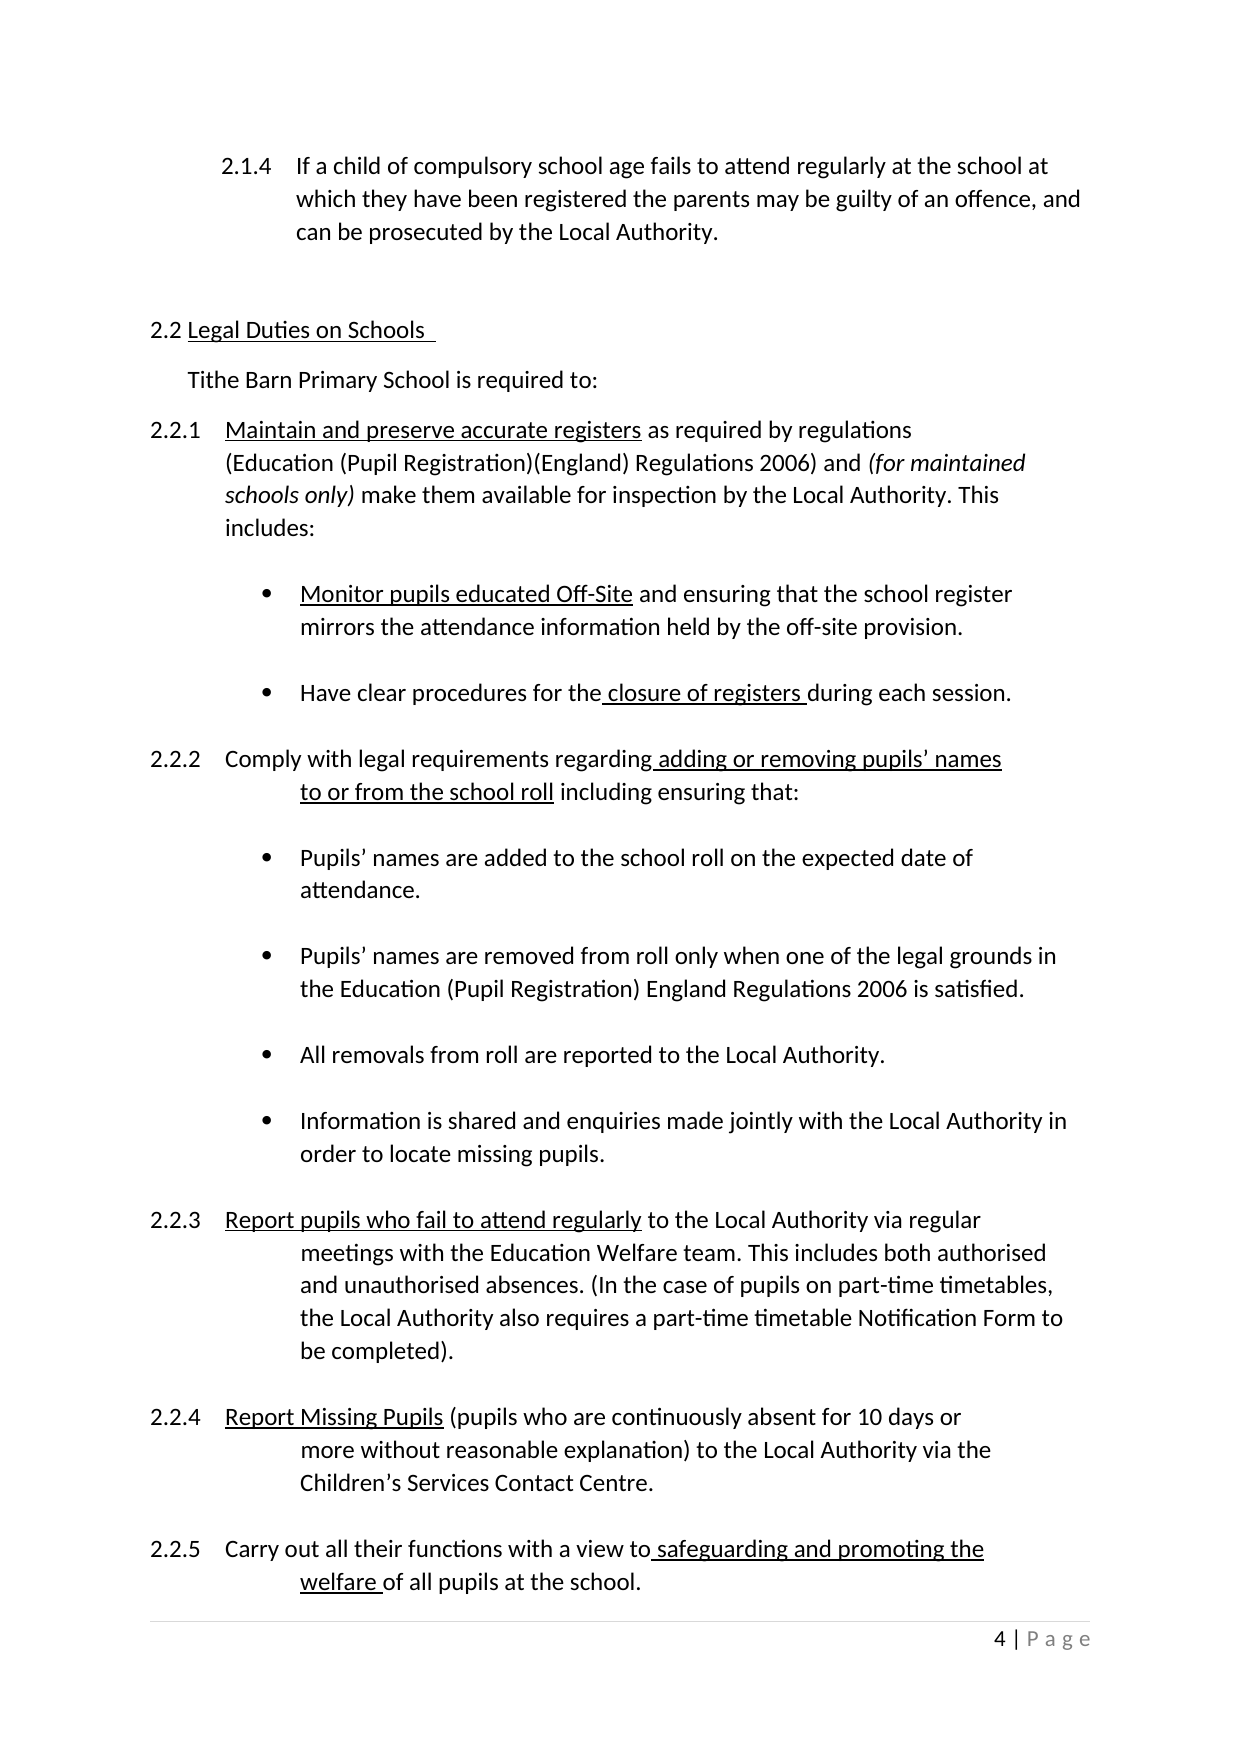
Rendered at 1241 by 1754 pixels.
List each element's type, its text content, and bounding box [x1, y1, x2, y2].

list Comply with legal requirements regarding adding or removing pupils’ names [150, 743, 1090, 773]
text Tithe Barn Primary School is required to: [150, 364, 1090, 395]
list welfare of all pupils at the school. [277, 1566, 1090, 1596]
list Report pupils who fail to attend regularly to the Local Authority via regular [150, 1204, 1090, 1234]
list Information is shared and enquiries made jointly with the Local Authority in order to locate missing pupils. [262, 1105, 1090, 1168]
list Carry out all their functions with a view to safeguarding and promoting the [150, 1533, 1090, 1563]
list Monitor pupils educated Off-Site and ensuring that the school register mirrors the attendance information held by the off-site provision. [262, 578, 1090, 642]
list All removals from roll are reported to the Local Authority. [262, 1039, 1090, 1070]
list Pupils’ names are added to the school roll on the expected date of attendance. [262, 842, 1090, 905]
list more without reasonable explanation) to the Local Authority via the Children’s Services Contact Centre. [300, 1434, 1090, 1498]
list If a child of compulsory school age fails to attend regularly at the school at which they have been registered the parents may be guilty of an offence, and can be prosecuted by the Local Authority. [221, 150, 1090, 246]
list Have clear procedures for the closure of registers during each session. [262, 677, 1090, 708]
list to or from the school roll including ensuring that: [277, 776, 1090, 806]
list Legal Duties on Schools [150, 314, 1090, 345]
list meetings with the Education Welfare team. This includes both authorised and unauthorised absences. (In the case of pupils on part-time timetables, the Local Authority also requires a part-time timetable Notification Form to be completed). [300, 1237, 1090, 1366]
list Report Missing Pupils (pupils who are continuously absent for 10 days or [150, 1401, 1090, 1432]
list Pupils’ names are removed from roll only when one of the legal grounds in the Education (Pupil Registration) England Regulations 2006 is satisfied. [262, 940, 1090, 1004]
list Maintain and preserve accurate registers as required by regulations (Education (Pupil Registration)(England) Regulations 2006) and (for maintained schools only) make them available for inspection by the Local Authority. This includes: [150, 414, 1090, 543]
